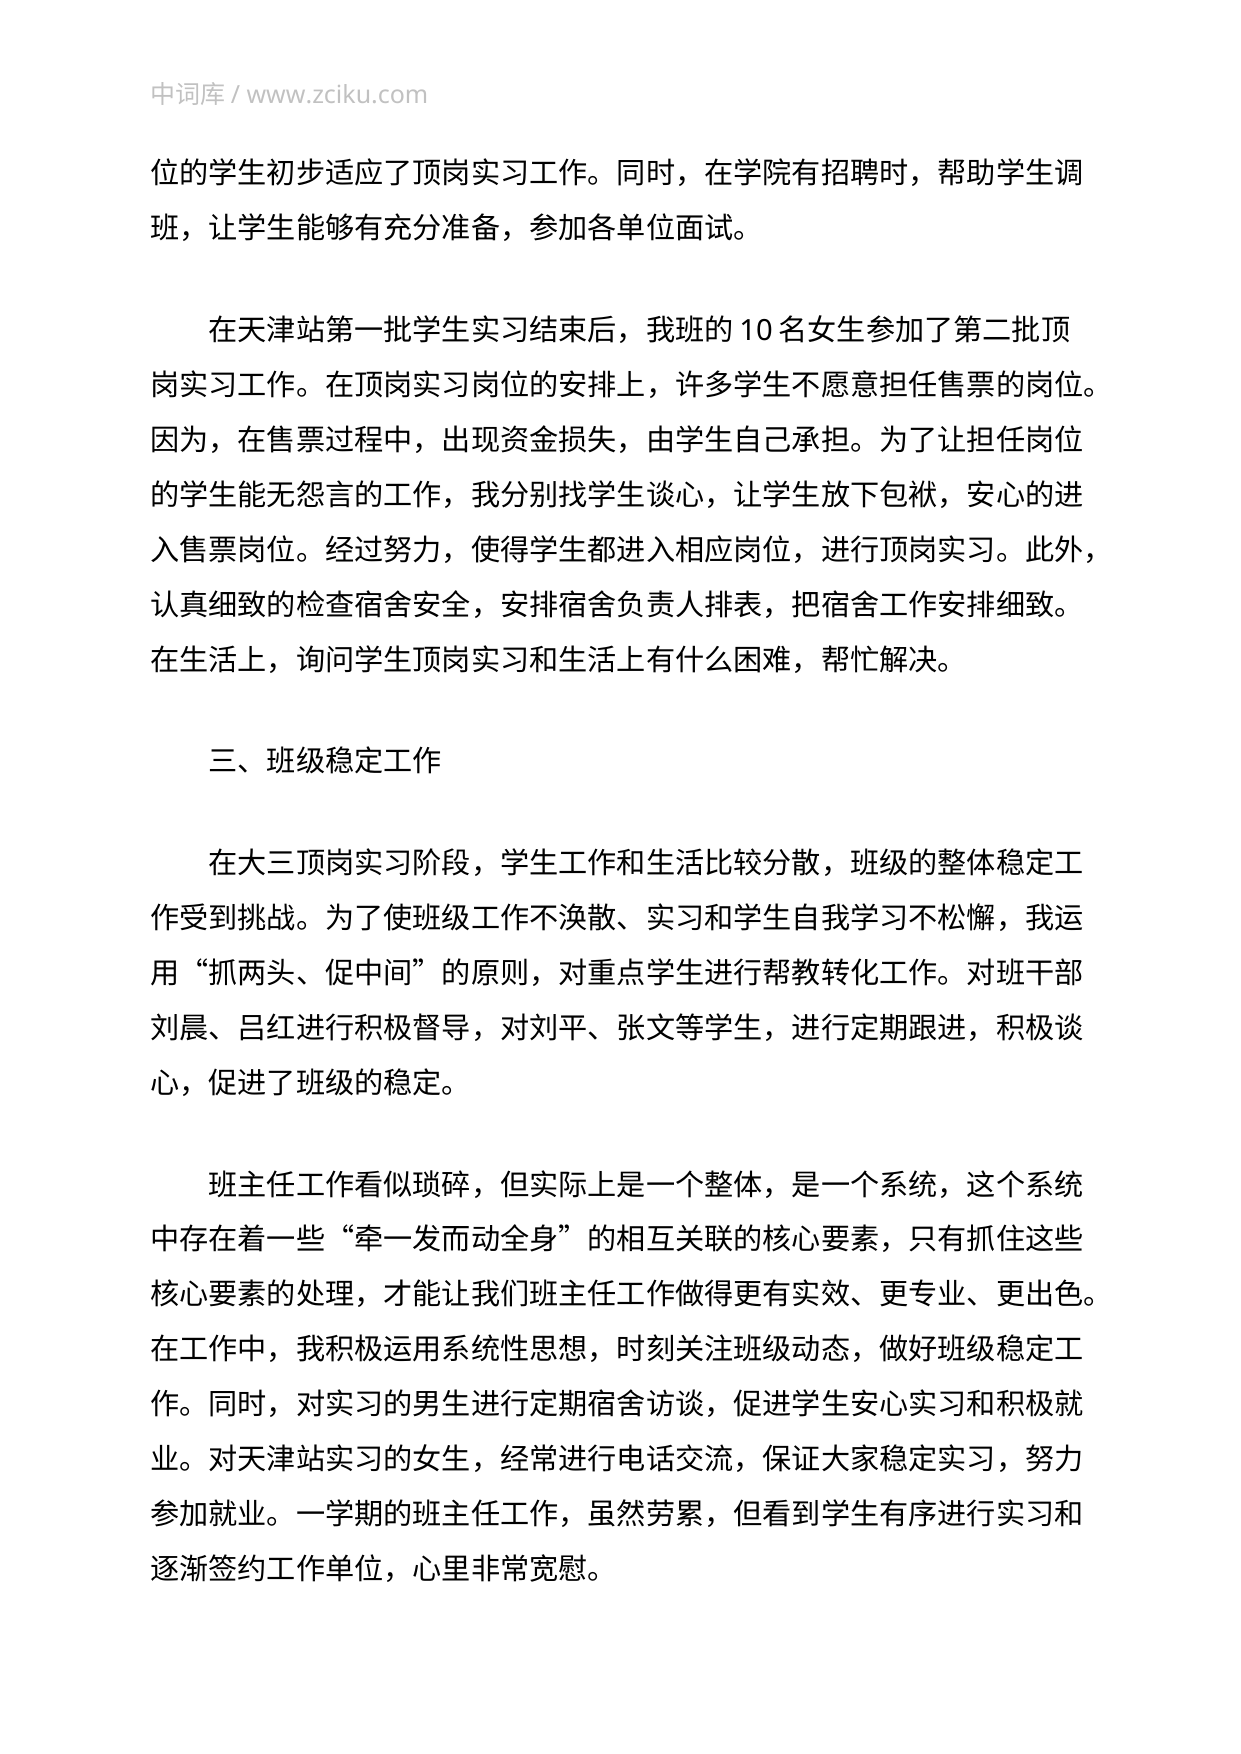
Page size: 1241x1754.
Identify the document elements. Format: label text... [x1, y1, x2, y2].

text 班主任工作看似琐碎，但实际上是一个整体，是一个系统，这个系统中存在着一些“牵一发而动全身”的相互关联的核心要素，只有抓住这些核心要素的处理，才能让我们班主任工作做得更有实效、更专业、更出色。在工作中，我积极运用系统性思想，时刻关注班级动态，做好班级稳定工作。同时，对实习的男生进行定期宿舍访谈，促进学生安心实习和积极就业。对天津站实习的女生，经常进行电话交流，保证大家稳定实习，努力参加就业。一学期的班主任工作，虽然劳累，但看到学生有序进行实习和逐渐签约工作单位，心里非常宽慰。 [150, 1161, 1090, 1588]
text 在天津站第一批学生实习结束后，我班的10名女生参加了第二批顶岗实习工作。在顶岗实习岗位的安排上，许多学生不愿意担任售票的岗位。因为，在售票过程中，出现资金损失，由学生自己承担。为了让担任岗位的学生能无怨言的工作，我分别找学生谈心，让学生放下包袱，安心的进入售票岗位。经过努力，使得学生都进入相应岗位，进行顶岗实习。此外，认真细致的检查宿舍安全，安排宿舍负责人排表，把宿舍工作安排细致。在生活上，询问学生顶岗实习和生活上有什么困难，帮忙解决。 [150, 307, 1090, 678]
text 三、班级稳定工作 [150, 738, 1090, 780]
text 在大三顶岗实习阶段，学生工作和生活比较分散，班级的整体稳定工作受到挑战。为了使班级工作不涣散、实习和学生自我学习不松懈，我运用“抓两头、促中间”的原则，对重点学生进行帮教转化工作。对班干部刘晨、吕红进行积极督导，对刘平、张文等学生，进行定期跟进，积极谈心，促进了班级的稳定。 [150, 840, 1090, 1102]
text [150, 150, 1090, 247]
